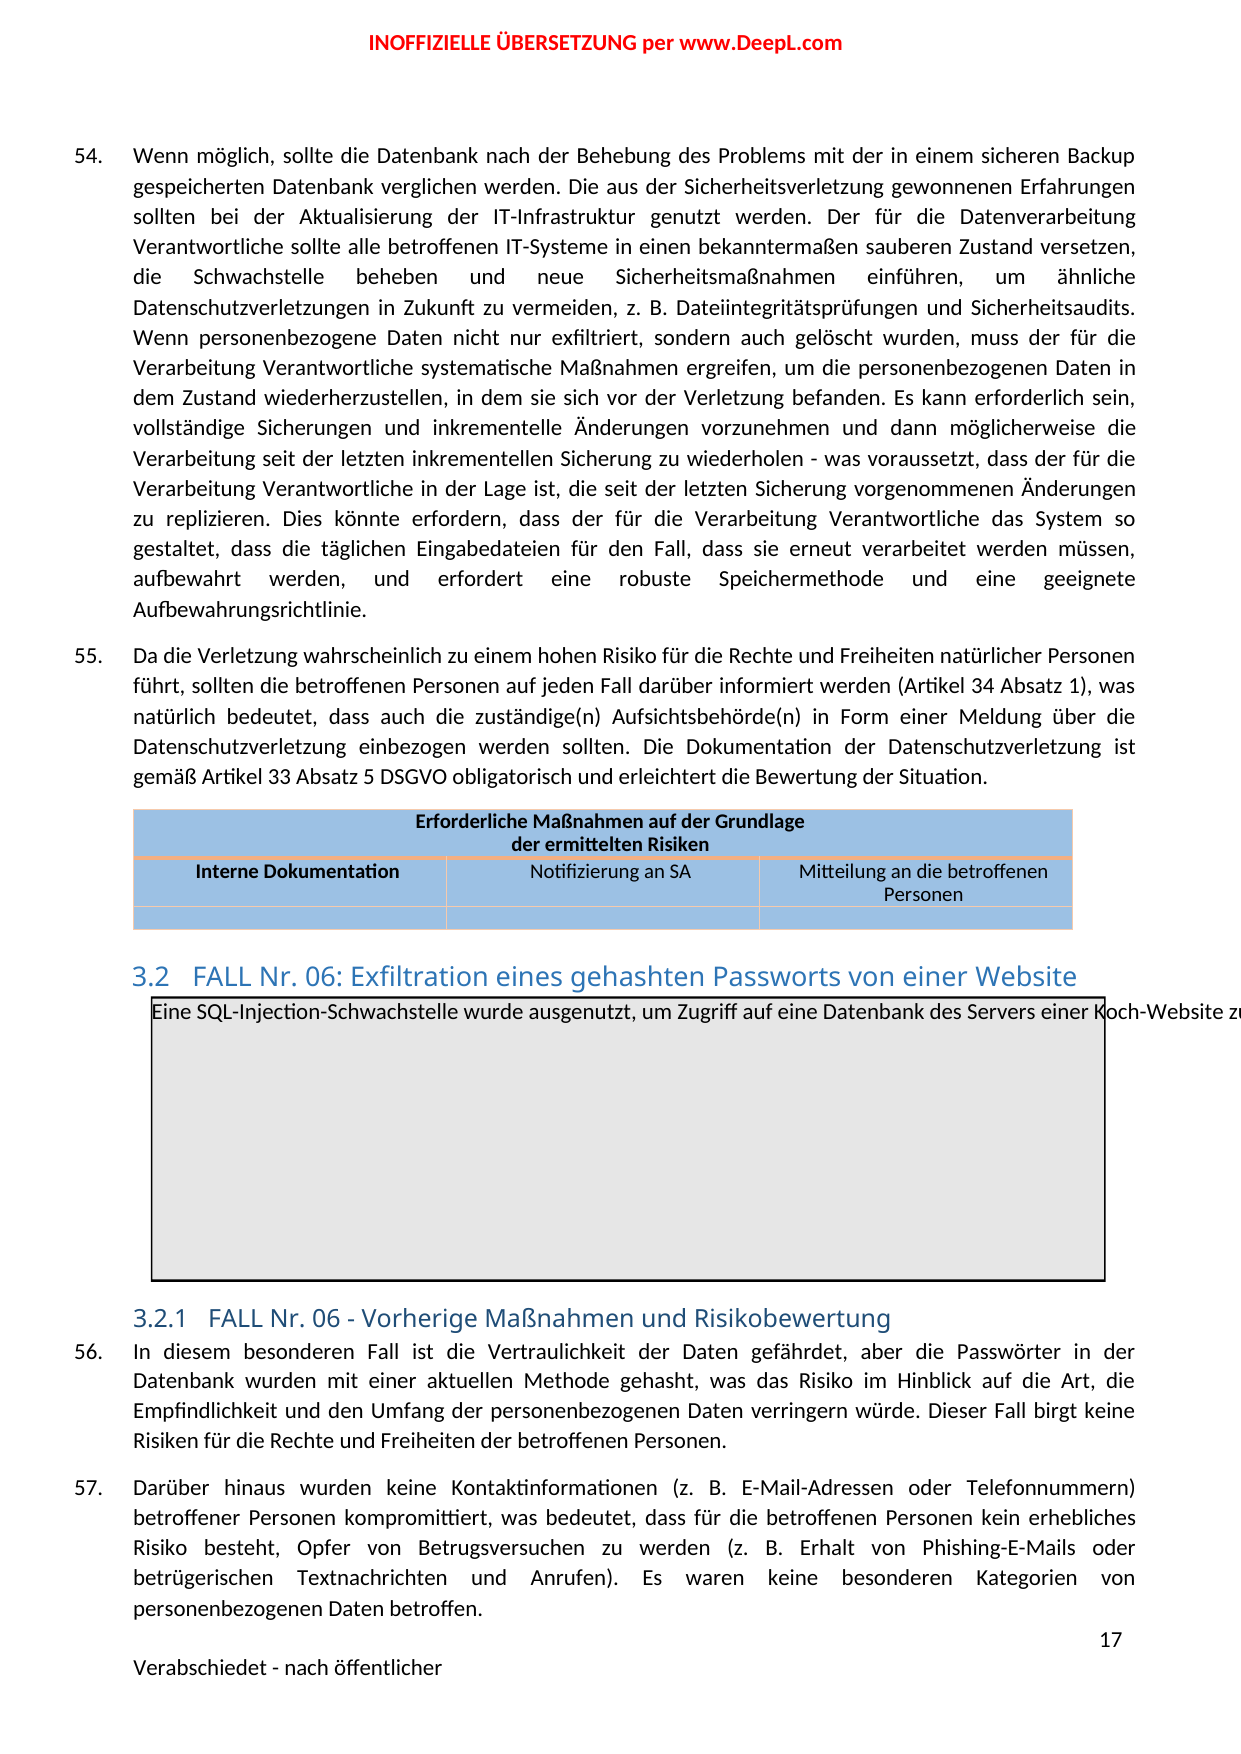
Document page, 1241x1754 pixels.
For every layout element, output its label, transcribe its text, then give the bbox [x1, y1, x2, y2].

table_cell [447, 907, 759, 929]
list Wenn möglich, sollte die Datenbank nach der Behebung des Problems mit der in einem sicheren Backup gespeicherten Datenbank verglichen werden. Die aus der Sicherheitsverletzung gewonnenen Erfahrungen sollten bei der Aktualisierung der IT-Infrastruktur genutzt werden. Der für die Datenverarbeitung Verantwortliche sollte alle betroffenen IT-Systeme in einen bekanntermaßen sauberen Zustand versetzen, die Schwachstelle beheben und neue Sicherheitsmaßnahmen einführen, um ähnliche Datenschutzverletzungen in Zukunft zu vermeiden, z. B. Dateiintegritätsprüfungen und Sicherheitsaudits. Wenn personenbezogene Daten nicht nur exfiltriert, sondern auch gelöscht wurden, muss der für die Verarbeitung Verantwortliche systematische Maßnahmen ergreifen, um die personenbezogenen Daten in dem Zustand wiederherzustellen, in dem sie sich vor der Verletzung befanden. Es kann erforderlich sein, vollständige Sicherungen und inkrementelle Änderungen vorzunehmen und dann möglicherweise die Verarbeitung seit der letzten inkrementellen Sicherung zu wiederholen - was voraussetzt, dass der für die Verarbeitung Verantwortliche in der Lage ist, die seit der letzten Sicherung vorgenommenen Änderungen zu replizieren. Dies könnte erfordern, dass der für die Verarbeitung Verantwortliche das System so gestaltet, dass die täglichen Eingabedateien für den Fall, dass sie erneut verarbeitet werden müssen, aufbewahrt werden, und erfordert eine robuste Speichermethode und eine geeignete Aufbewahrungsrichtlinie. [74, 142, 1138, 623]
table_cell Interne Dokumentation [134, 860, 446, 906]
table_header Erforderliche Maßnahmen auf der Grundlage der ermittelten Risiken [134, 810, 1072, 856]
table_cell Mitteilung an die betroffenen Personen [760, 860, 1072, 906]
subtitle FALL Nr. 06 - Vorherige Maßnahmen und Risikobewertung [133, 1300, 1148, 1334]
list In diesem besonderen Fall ist die Vertraulichkeit der Daten gefährdet, aber die Passwörter in der Datenbank wurden mit einer aktuellen Methode gehasht, was das Risiko im Hinblick auf die Art, die Empfindlichkeit und den Umfang der personenbezogenen Daten verringern würde. Dieser Fall birgt keine Risiken für die Rechte und Freiheiten der betroffenen Personen. [74, 1337, 1137, 1454]
table_cell [760, 907, 1072, 929]
list Darüber hinaus wurden keine Kontaktinformationen (z. B. E-Mail-Adressen oder Telefonnummern) betroffener Personen kompromittiert, was bedeutet, dass für die betroffenen Personen kein erhebliches Risiko besteht, Opfer von Betrugsversuchen zu werden (z. B. Erhalt von Phishing-E-Mails oder betrügerischen Textnachrichten und Anrufen). Es waren keine besonderen Kategorien von personenbezogenen Daten betroffen. [74, 1473, 1138, 1622]
table_cell Notifizierung an SA [447, 860, 759, 906]
list Da die Verletzung wahrscheinlich zu einem hohen Risiko für die Rechte und Freiheiten natürlicher Personen führt, sollten die betroffenen Personen auf jeden Fall darüber informiert werden (Artikel 34 Absatz 1), was natürlich bedeutet, dass auch die zuständige(n) Aufsichtsbehörde(n) in Form einer Meldung über die Datenschutzverletzung einbezogen werden sollten. Die Dokumentation der Datenschutzverletzung ist gemäß Artikel 33 Absatz 5 DSGVO obligatorisch und erleichtert die Bewertung der Situation. [74, 641, 1137, 790]
table_cell [134, 907, 446, 929]
subtitle FALL Nr. 06: Exfiltration eines gehashten Passworts von einer Website [132, 958, 1148, 994]
